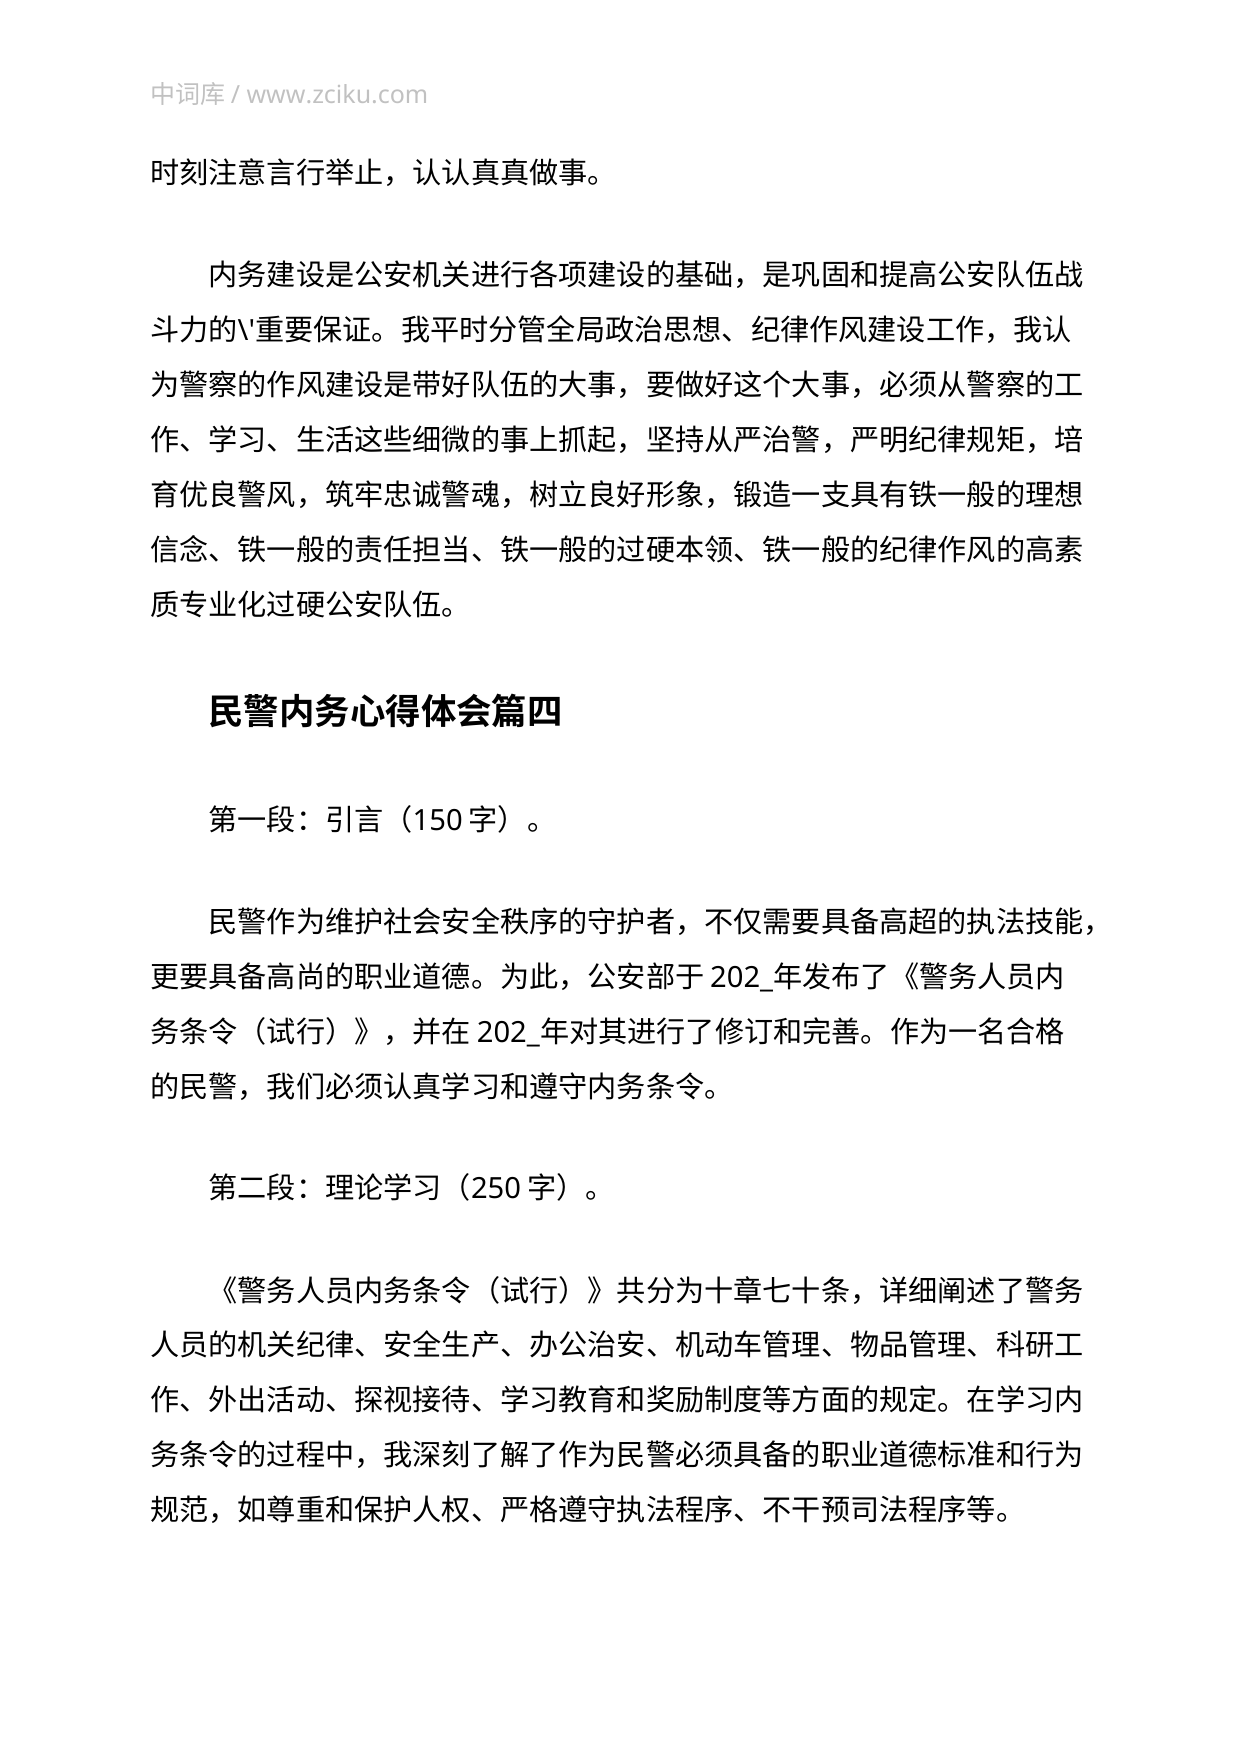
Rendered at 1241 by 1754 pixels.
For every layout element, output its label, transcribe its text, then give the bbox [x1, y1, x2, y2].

text 内务建设是公安机关进行各项建设的基础，是巩固和提高公安队伍战斗力的\'重要保证。我平时分管全局政治思想、纪律作风建设工作，我认为警察的作风建设是带好队伍的大事，要做好这个大事，必须从警察的工作、学习、生活这些细微的事上抓起，坚持从严治警，严明纪律规矩，培育优良警风，筑牢忠诚警魂，树立良好形象，锻造一支具有铁一般的理想信念、铁一般的责任担当、铁一般的过硬本领、铁一般的纪律作风的高素质专业化过硬公安队伍。 [150, 252, 1090, 623]
text 第二段：理论学习（250字）。 [150, 1165, 1090, 1207]
text 《警务人员内务条令（试行）》共分为十章七十条，详细阐述了警务人员的机关纪律、安全生产、办公治安、机动车管理、物品管理、科研工作、外出活动、探视接待、学习教育和奖励制度等方面的规定。在学习内务条令的过程中，我深刻了解了作为民警必须具备的职业道德标准和行为规范，如尊重和保护人权、严格遵守执法程序、不干预司法程序等。 [150, 1267, 1090, 1529]
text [150, 150, 1090, 192]
text 民警内务心得体会篇四 [150, 683, 1090, 734]
text 第一段：引言（150字）。 [150, 796, 1090, 839]
text 民警作为维护社会安全秩序的守护者，不仅需要具备高超的执法技能，更要具备高尚的职业道德。为此，公安部于202_年发布了《警务人员内务条令（试行）》，并在202_年对其进行了修订和完善。作为一名合格的民警，我们必须认真学习和遵守内务条令。 [150, 898, 1090, 1106]
